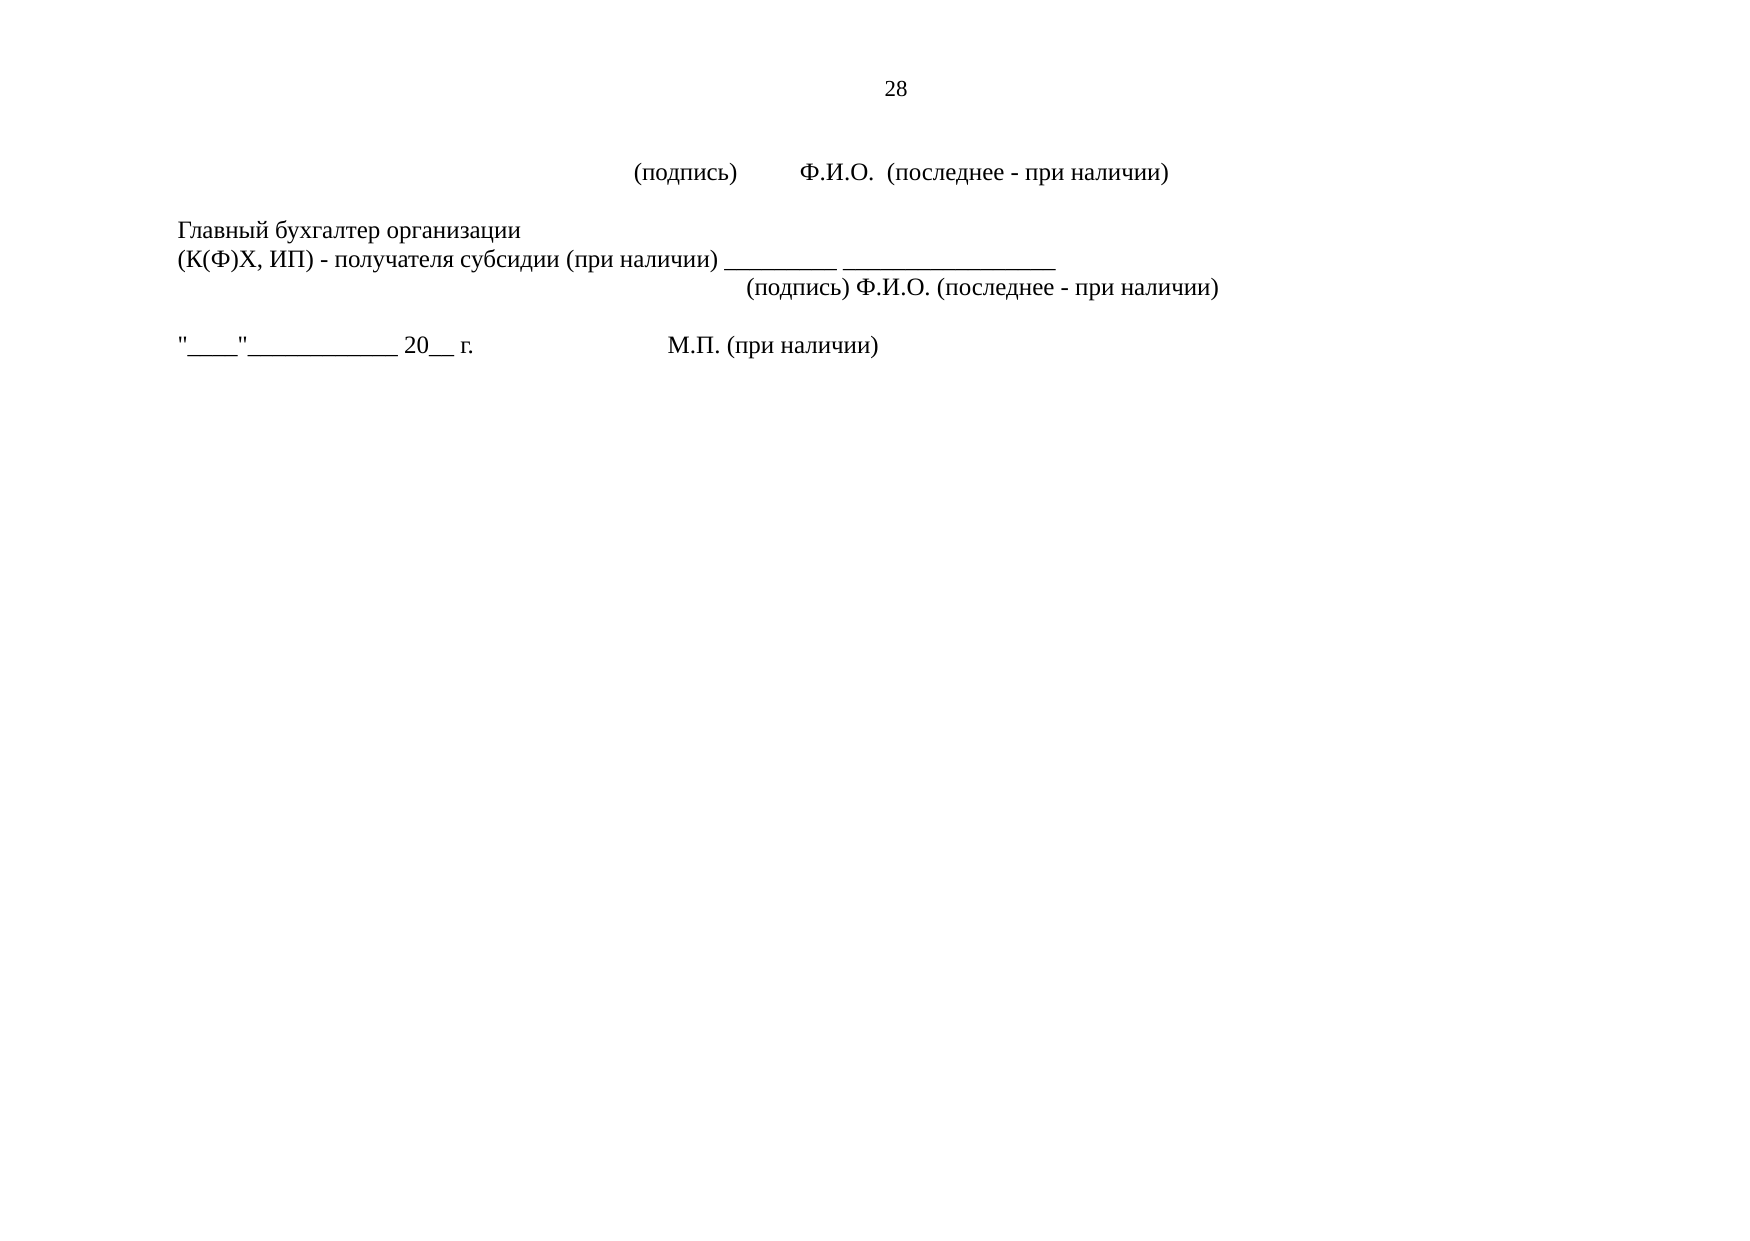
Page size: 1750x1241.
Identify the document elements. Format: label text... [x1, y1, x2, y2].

text (подпись) Ф.И.О. (последнее - при наличии) [118, 272, 1673, 301]
text (К(Ф)Х, ИП) - получателя субсидии (при наличии) _________ _________________ [118, 244, 1673, 272]
text Главный бухгалтер организации [118, 215, 1673, 244]
text (подпись) Ф.И.О. (последнее - при наличии) [118, 157, 1673, 186]
text "____"____________ 20__ г. М.П. (при наличии) [118, 330, 1673, 359]
